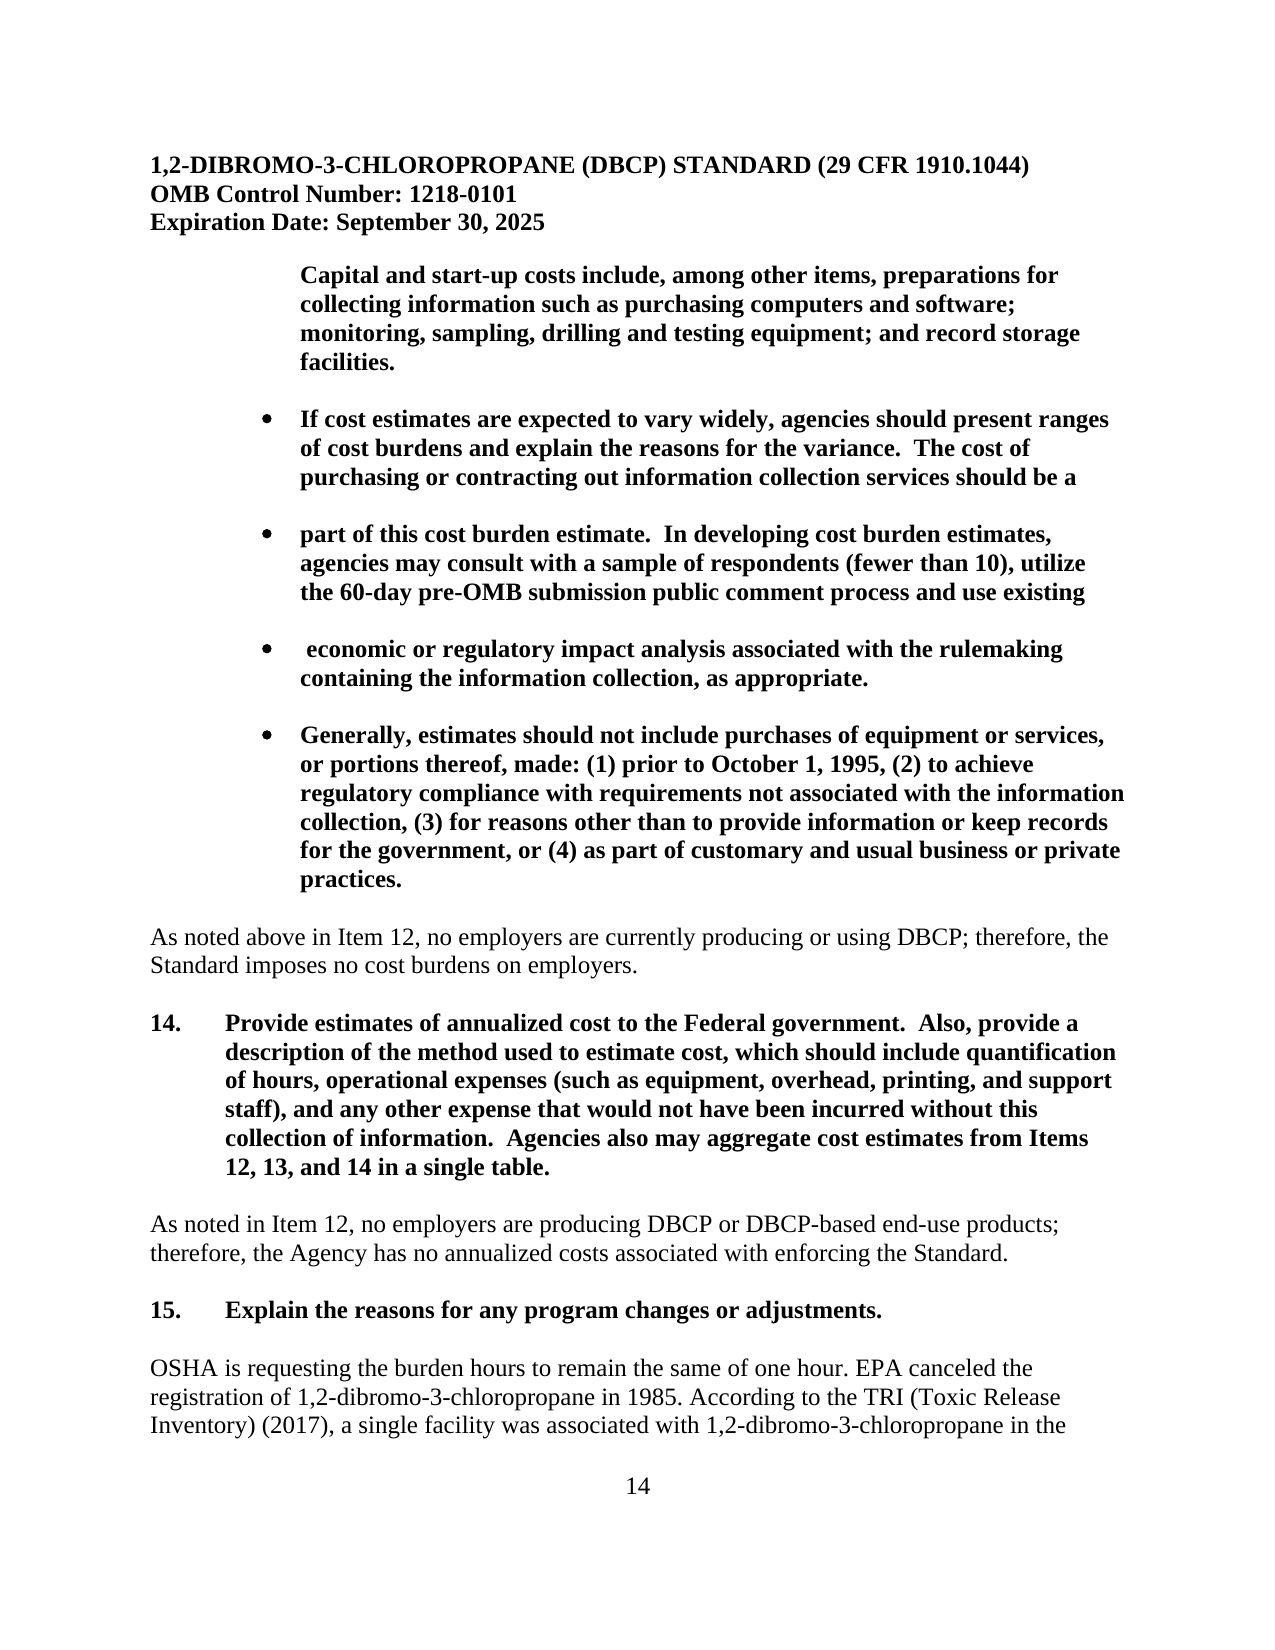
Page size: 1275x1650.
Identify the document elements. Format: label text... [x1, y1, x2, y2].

list economic or regulatory impact analysis associated with the rulemaking containing the information collection, as appropriate. [262, 634, 1125, 692]
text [150, 1353, 1125, 1439]
text 15. Explain the reasons for any program changes or adjustments. [150, 1295, 1125, 1324]
list If cost estimates are expected to vary widely, agencies should present ranges of cost burdens and explain the reasons for the variance. The cost of purchasing or contracting out information collection services should be a [262, 404, 1125, 490]
text 14. Provide estimates of annualized cost to the Federal government. Also, provide a description of the method used to estimate cost, which should include quantification of hours, operational expenses (such as equipment, overhead, printing, and support staff), and any other expense that would not have been incurred without this collection of information. Agencies also may aggregate cost estimates from Items 12, 13, and 14 in a single table. [150, 1008, 1125, 1180]
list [262, 260, 1125, 375]
text As noted in Item 12, no employers are producing DBCP or DBCP-based end-use products; therefore, the Agency has no annualized costs associated with enforcing the Standard. [150, 1209, 1125, 1267]
text As noted above in Item 12, no employers are currently producing or using DBCP; therefore, the Standard imposes no cost burdens on employers. [150, 922, 1125, 979]
list part of this cost burden estimate. In developing cost burden estimates, agencies may consult with a sample of respondents (fewer than 10), utilize the 60-day pre-OMB submission public comment process and use existing [262, 519, 1125, 605]
list Generally, estimates should not include purchases of equipment or services, or portions thereof, made: (1) prior to October 1, 1995, (2) to achieve regulatory compliance with requirements not associated with the information collection, (3) for reasons other than to provide information or keep records for the government, or (4) as part of customary and usual business or private practices. [262, 720, 1125, 893]
